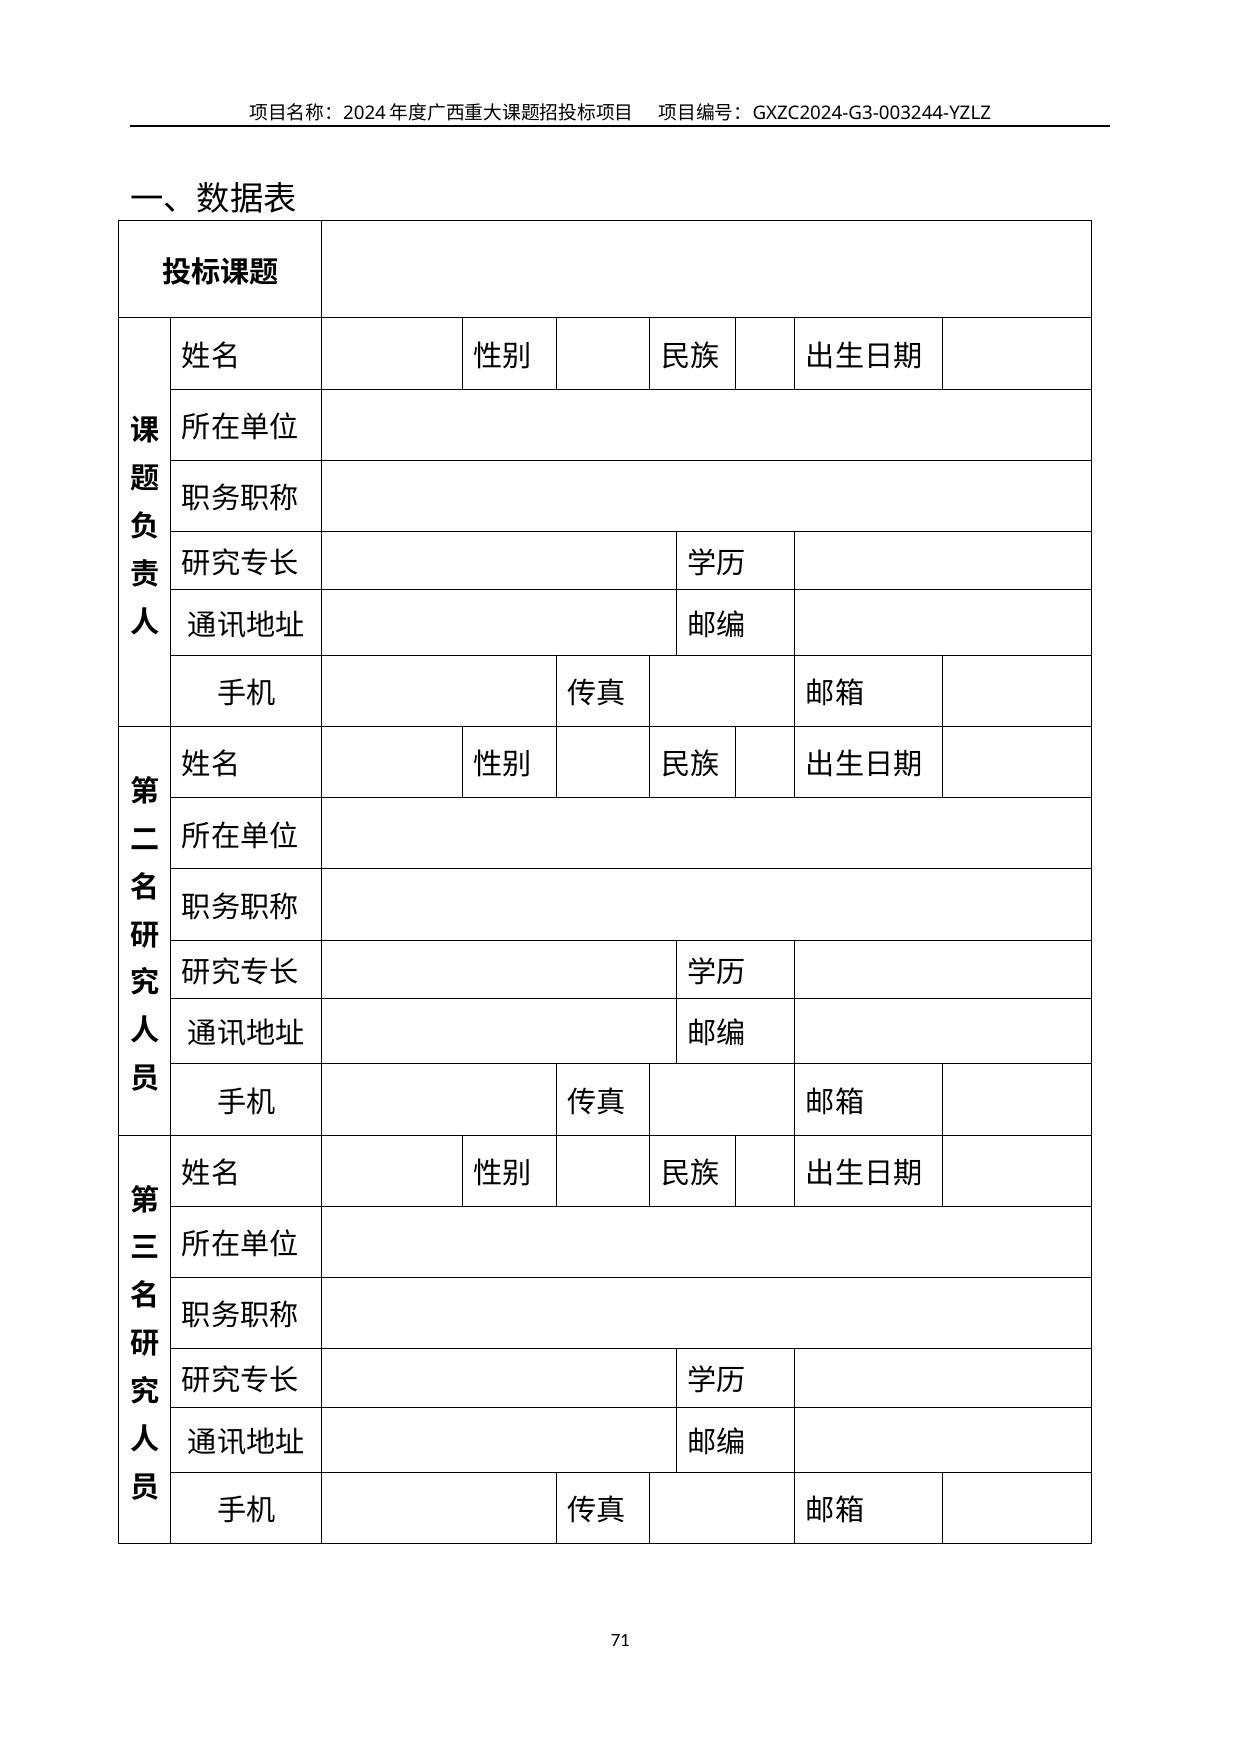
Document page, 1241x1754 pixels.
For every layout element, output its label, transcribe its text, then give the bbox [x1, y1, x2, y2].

table_cell 传真 [557, 656, 649, 726]
table_cell 职务职称 [171, 1278, 321, 1348]
table_cell [557, 727, 649, 797]
table_cell [322, 390, 1091, 460]
table_cell 所在单位 [171, 390, 321, 460]
table_cell 课题负责人 [119, 318, 170, 726]
table_cell 手机 [171, 1064, 321, 1134]
table_cell 性别 [463, 727, 556, 797]
table_cell 传真 [557, 1473, 649, 1543]
table_cell 研究专长 [171, 532, 321, 589]
table_cell [322, 1473, 556, 1543]
table_cell [795, 999, 1091, 1063]
table_cell 职务职称 [171, 461, 321, 531]
table_header [322, 221, 1091, 317]
text 一、数据表 [130, 172, 1110, 220]
table_cell [943, 1136, 1091, 1206]
table_cell 通讯地址 [171, 999, 321, 1063]
table_cell 出生日期 [795, 318, 942, 388]
table_cell [322, 656, 556, 726]
table_cell 所在单位 [171, 798, 321, 868]
table_cell [795, 1408, 1091, 1472]
table_cell [795, 590, 1091, 654]
table_cell [557, 1136, 649, 1206]
table_header 投标课题 [119, 221, 321, 317]
table_cell 研究专长 [171, 1349, 321, 1407]
table_cell 学历 [677, 1349, 794, 1407]
table_cell 手机 [171, 656, 321, 726]
table_cell 邮编 [677, 999, 794, 1063]
table_cell 姓名 [171, 1136, 321, 1206]
table_cell [322, 999, 676, 1063]
table_cell [736, 727, 794, 797]
table_cell [650, 1064, 794, 1134]
table_cell [322, 1408, 676, 1472]
table_cell [322, 532, 676, 589]
table_cell [322, 1064, 556, 1134]
table_cell [795, 532, 1091, 589]
table_cell 性别 [463, 318, 556, 388]
table_cell [943, 656, 1091, 726]
table_cell 研究专长 [171, 941, 321, 998]
table_cell [736, 318, 794, 388]
table_cell [322, 1207, 1091, 1277]
table_cell [322, 1349, 676, 1407]
table_cell 出生日期 [795, 1136, 942, 1206]
table_cell [322, 798, 1091, 868]
table_cell 邮箱 [795, 656, 942, 726]
table_cell 学历 [677, 532, 794, 589]
table_cell [943, 1473, 1091, 1543]
table_cell [322, 941, 676, 998]
table_cell 通讯地址 [171, 1408, 321, 1472]
table_cell [322, 318, 462, 388]
table_cell [322, 590, 676, 654]
table_cell [943, 727, 1091, 797]
table_cell [322, 869, 1091, 939]
table_cell 第二名研究人员 [119, 727, 170, 1134]
table_cell [650, 1473, 794, 1543]
table_cell 性别 [463, 1136, 556, 1206]
table_cell 职务职称 [171, 869, 321, 939]
table_cell [943, 318, 1091, 388]
table_cell [322, 727, 462, 797]
table_cell 邮编 [677, 1408, 794, 1472]
table_cell [795, 941, 1091, 998]
table_cell [322, 461, 1091, 531]
table_cell 民族 [650, 1136, 735, 1206]
table_cell 学历 [677, 941, 794, 998]
table_cell 邮箱 [795, 1064, 942, 1134]
table_cell [943, 1064, 1091, 1134]
table_cell 出生日期 [795, 727, 942, 797]
table_cell 姓名 [171, 318, 321, 388]
table_cell 民族 [650, 318, 735, 388]
table_cell 民族 [650, 727, 735, 797]
table_cell 传真 [557, 1064, 649, 1134]
table_cell 第三名研究人员 [119, 1136, 170, 1543]
table_cell [322, 1136, 462, 1206]
table_cell [557, 318, 649, 388]
table_cell 姓名 [171, 727, 321, 797]
table_cell [736, 1136, 794, 1206]
table_cell 通讯地址 [171, 590, 321, 654]
table_cell 所在单位 [171, 1207, 321, 1277]
table_cell [650, 656, 794, 726]
table_cell [322, 1278, 1091, 1348]
table_cell 邮箱 [795, 1473, 942, 1543]
table_cell [795, 1349, 1091, 1407]
table_cell 邮编 [677, 590, 794, 654]
table_cell 手机 [171, 1473, 321, 1543]
